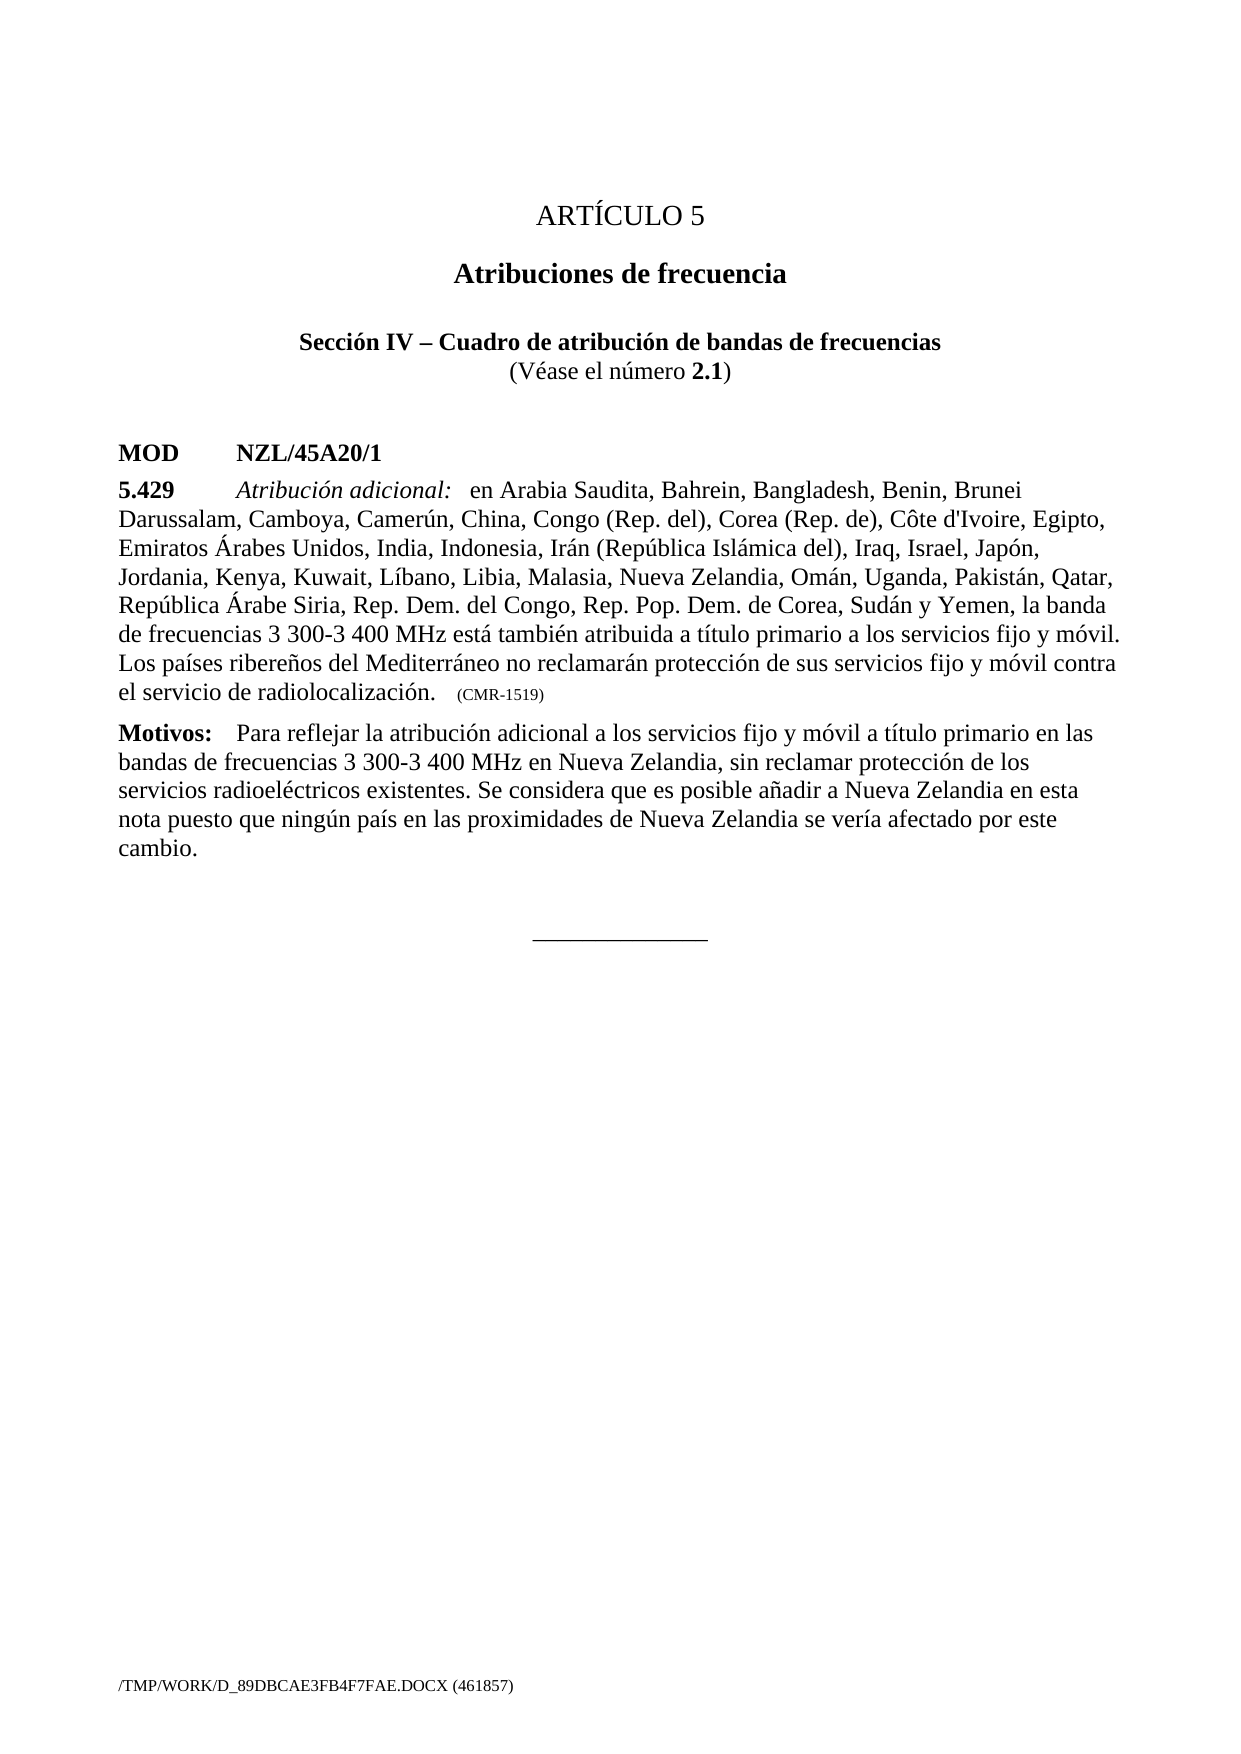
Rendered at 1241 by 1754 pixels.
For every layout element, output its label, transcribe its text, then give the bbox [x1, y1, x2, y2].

text ARTÍCULO 5 [118, 198, 1122, 231]
text ______________ [118, 916, 1122, 944]
text Sección IV – Cuadro de atribución de bandas de frecuencias (Véase el número 2.1) [118, 327, 1122, 413]
title Atribuciones de frecuencia [118, 256, 1122, 290]
text 5.429 Atribución adicional: en Arabia Saudita, Bahrein, Bangladesh, Benin, Brunei Darussalam, Camboya, Camerún, China, Congo (Rep. del), Corea (Rep. de), Côte d'Ivoire, Egipto, Emiratos Árabes Unidos, India, Indonesia, Irán (República Islámica del), Iraq, Israel, Japón, Jordania, Kenya, Kuwait, Líbano, Libia, Malasia, Omán, Uganda, Pakistán, Qatar, República Árabe Siria, Rep. Dem. del Congo, Rep. Pop. Dem. de Corea, Sudán y Yemen, la banda de frecuencias 3 300-3 400 MHz está también atribuida a título primario a los servicios fijo y móvil. Los países ribereños del Mediterráneo no reclamarán protección de sus servicios fijo y móvil contra el servicio de radiolocalización. (CMR-) [118, 476, 1122, 706]
text Motivos: Para reflejar la atribución adicional a los servicios fijo y móvil a título primario en las bandas de frecuencias 3 300-3 400 MHz en Nueva Zelandia, sin reclamar protección de los servicios radioeléctricos existentes. Se considera que es posible añadir a Nueva Zelandia en esta nota puesto que ningún país en las proximidades de Nueva Zelandia se vería afectado por este cambio. [118, 718, 1122, 862]
text MOD NZL/45A20/1 [118, 438, 1122, 467]
